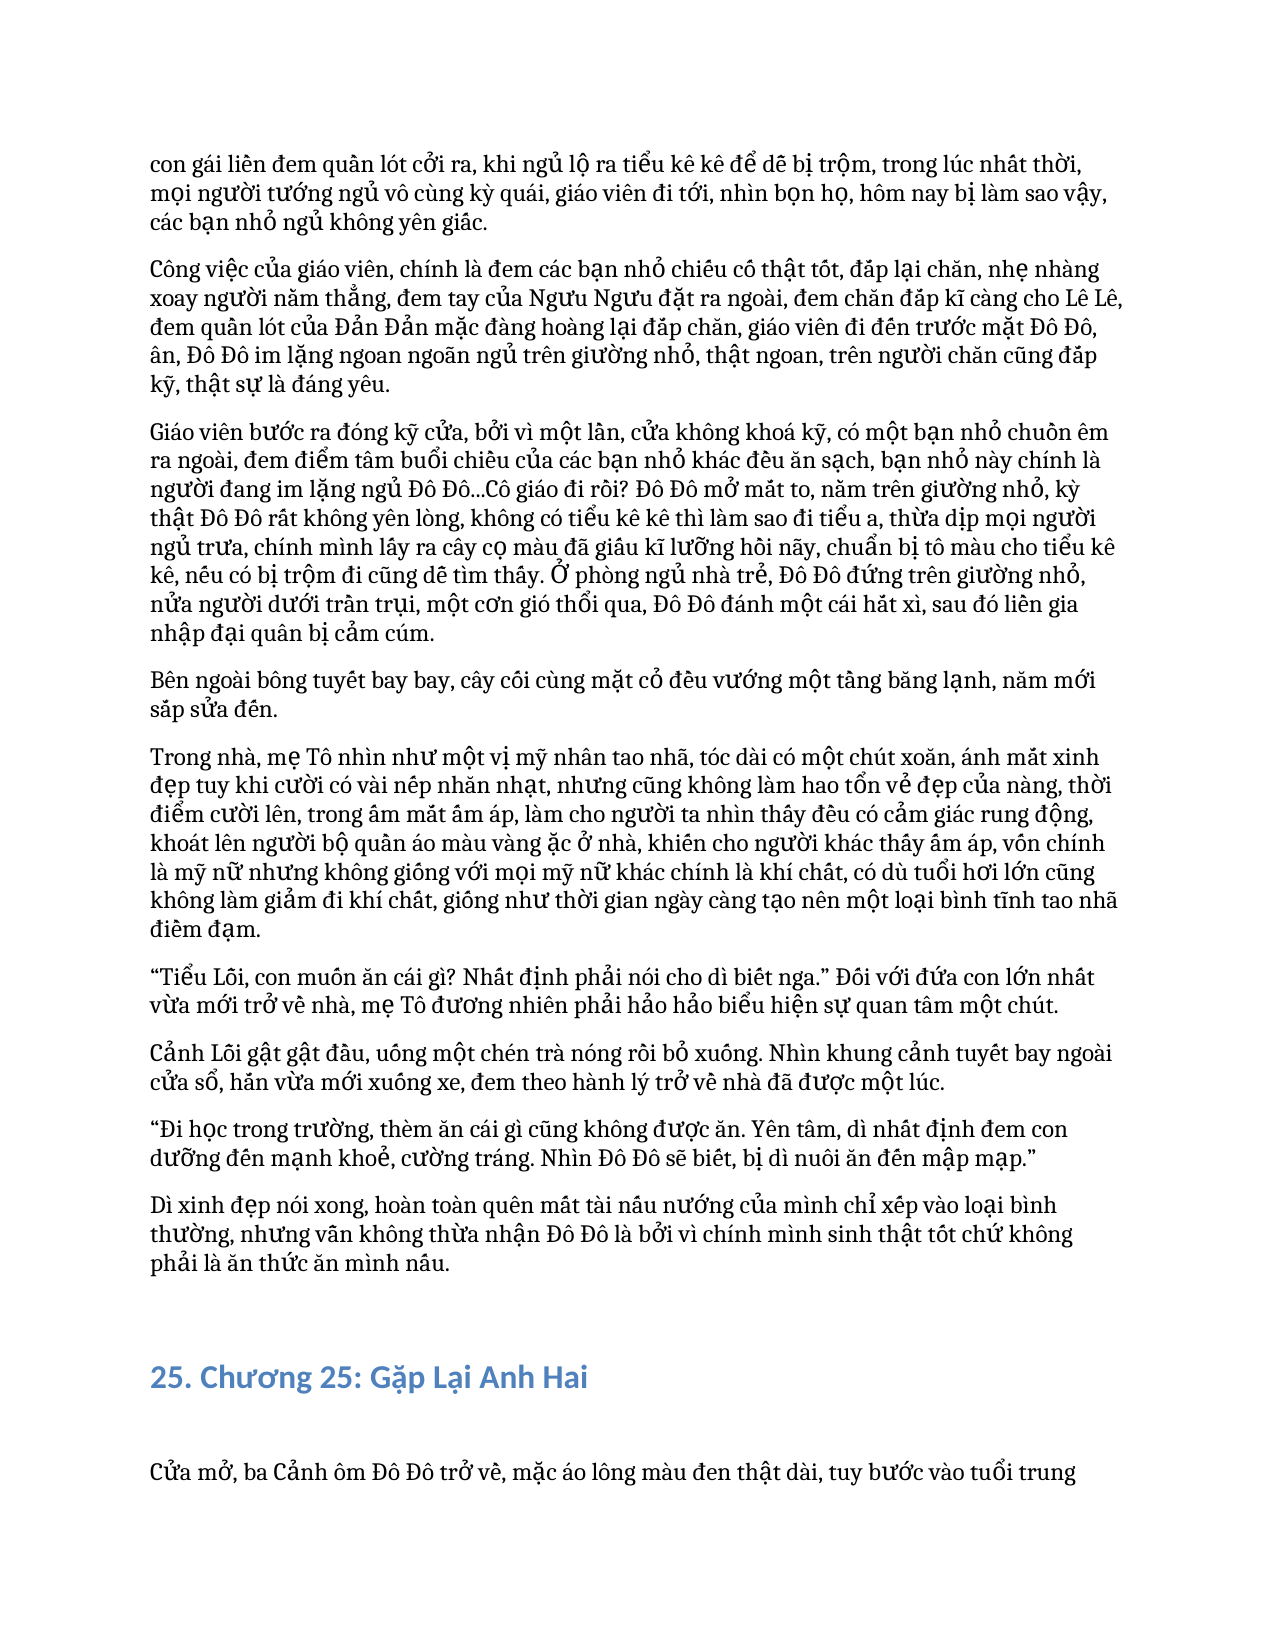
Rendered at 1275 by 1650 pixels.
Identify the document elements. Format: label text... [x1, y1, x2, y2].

text Trong nhà, mẹ Tô nhìn như một vị mỹ nhân tao nhã, tóc dài có một chút xoăn, ánh mắt xinh đẹp tuy khi cười có vài nếp nhăn nhạt, nhưng cũng không làm hao tổn vẻ đẹp của nàng, thời điểm cười lên, trong ấm mắt ấm áp, làm cho người ta nhìn thấy đều có cảm giác rung động, khoát lên người bộ quần áo màu vàng ặc ở nhà, khiến cho người khác thấy ấm áp, vốn chính là mỹ nữ nhưng không giống với mọi mỹ nữ khác chính là khí chất, có dù tuổi hơi lớn cũng không làm giảm đi khí chất, giống như thời gian ngày càng tạo nên một loại bình tĩnh tao nhã điềm đạm. [150, 742, 1125, 944]
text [150, 150, 1125, 236]
text Dì xinh đẹp nói xong, hoàn toàn quên mất tài nấu nướng của mình chỉ xếp vào loại bình thường, nhưng vẫn không thừa nhận Đô Đô là bởi vì chính mình sinh thật tốt chứ không phải là ăn thức ăn mình nấu. [150, 1191, 1125, 1335]
text “Tiểu Lỗi, con muốn ăn cái gì? Nhất định phải nói cho dì biết nga.” Đối với đứa con lớn nhất vừa mới trở về nhà, mẹ Tô đương nhiên phải hảo hảo biểu hiện sự quan tâm một chút. [150, 962, 1125, 1020]
text Cảnh Lỗi gật gật đầu, uống một chén trà nóng rồi bỏ xuống. Nhìn khung cảnh tuyết bay ngoài cửa sổ, hắn vừa mới xuống xe, đem theo hành lý trở về nhà đã được một lúc. [150, 1039, 1125, 1096]
text “Đi học trong trường, thèm ăn cái gì cũng không được ăn. Yên tâm, dì nhất định đem con dưỡng đến mạnh khoẻ, cường tráng. Nhìn Đô Đô sẽ biết, bị dì nuôi ăn đến mập mạp.” [150, 1115, 1125, 1172]
text Giáo viên bước ra đóng kỹ cửa, bởi vì một lần, cửa không khoá kỹ, có một bạn nhỏ chuồn êm ra ngoài, đem điểm tâm buổi chiều của các bạn nhỏ khác đều ăn sạch, bạn nhỏ này chính là người đang im lặng ngủ Đô Đô...Cô giáo đi rồi? Đô Đô mở mắt to, nằm trên giường nhỏ, kỳ thật Đô Đô rất không yên lòng, không có tiểu kê kê thì làm sao đi tiểu a, thừa dịp mọi người ngủ trưa, chính mình lấy ra cây cọ màu đã giấu kĩ lưỡng hồi nãy, chuẩn bị tô màu cho tiểu kê kê, nếu có bị trộm đi cũng dễ tìm thấy. Ở phòng ngủ nhà trẻ, Đô Đô đứng trên giường nhỏ, nửa người dưới trần trụi, một cơn gió thổi qua, Đô Đô đánh một cái hắt xì, sau đó liền gia nhập đại quân bị cảm cúm. [150, 417, 1125, 647]
subtitle 25. Chương 25: Gặp Lại Anh Hai [150, 1356, 1125, 1397]
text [150, 1400, 1125, 1487]
text Công việc của giáo viên, chính là đem các bạn nhỏ chiếu cố thật tốt, đắp lại chăn, nhẹ nhàng xoay người nằm thẳng, đem tay của Ngưu Ngưu đặt ra ngoài, đem chăn đắp kĩ càng cho Lê Lê, đem quần lót của Đản Đản mặc đàng hoàng lại đắp chăn, giáo viên đi đến trước mặt Đô Đô, ân, Đô Đô im lặng ngoan ngoãn ngủ trên giường nhỏ, thật ngoan, trên người chăn cũng đắp kỹ, thật sự là đáng yêu. [150, 255, 1125, 399]
text Bên ngoài bông tuyết bay bay, cây cối cùng mặt cỏ đều vướng một tầng băng lạnh, năm mới sắp sửa đến. [150, 666, 1125, 724]
